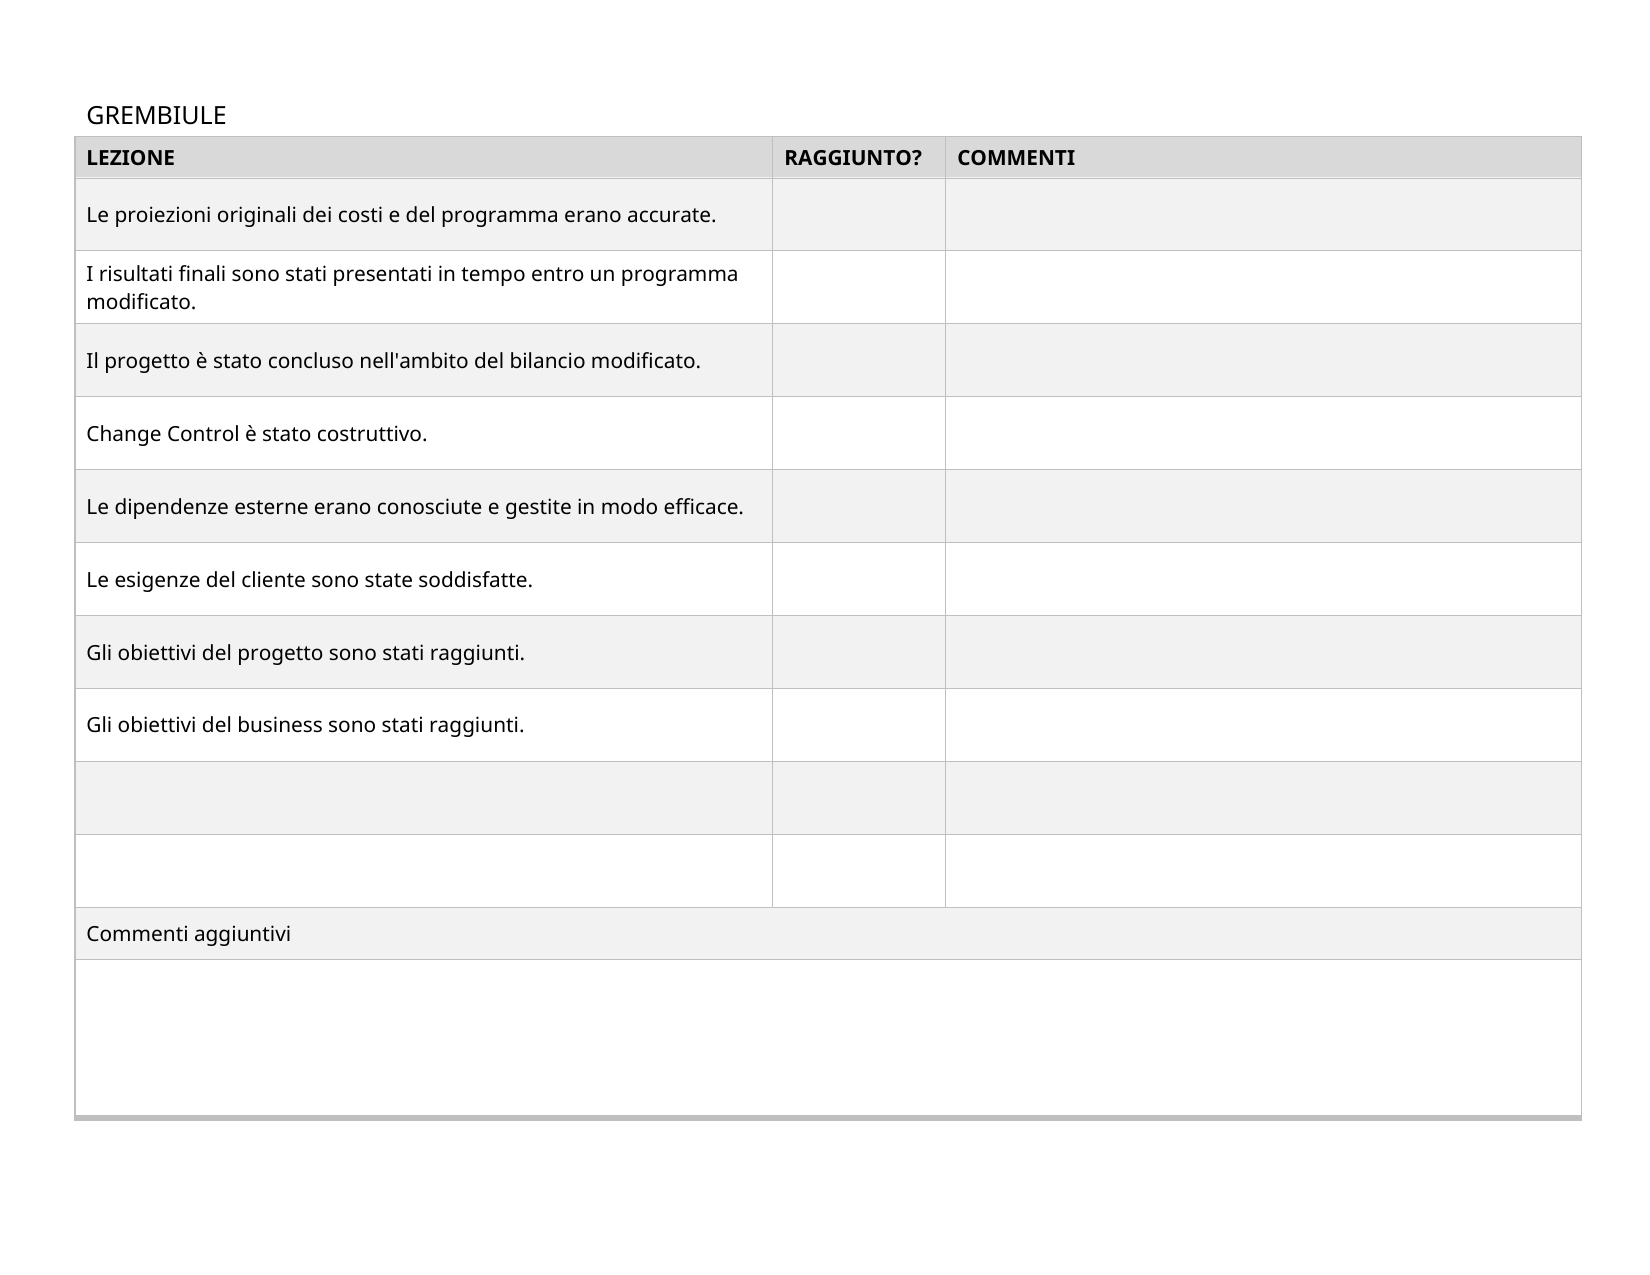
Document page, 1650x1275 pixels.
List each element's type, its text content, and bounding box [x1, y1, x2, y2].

table_cell [773, 397, 945, 469]
table_cell [773, 251, 945, 323]
table_cell [946, 251, 1581, 323]
table_cell RAGGIUNTO? [773, 137, 945, 177]
table_cell Gli obiettivi del business sono stati raggiunti. [76, 689, 772, 761]
table_cell [946, 689, 1581, 761]
table_cell [773, 689, 945, 761]
table_cell LEZIONE [76, 137, 772, 177]
table_cell COMMENTI [946, 137, 1581, 177]
table_cell Il progetto è stato concluso nell'ambito del bilancio modificato. [76, 324, 772, 396]
table_header GREMBIULE [75, 94, 1581, 136]
table_cell [773, 179, 945, 250]
table_cell [946, 616, 1581, 688]
table_cell [773, 762, 945, 834]
table_cell Le dipendenze esterne erano conosciute e gestite in modo efficace. [76, 470, 772, 542]
table_cell [946, 179, 1581, 250]
table_cell Change Control è stato costruttivo. [76, 397, 772, 469]
table_cell [76, 762, 772, 834]
table_cell Commenti aggiuntivi [76, 908, 1581, 959]
table_cell [773, 616, 945, 688]
table_cell [946, 397, 1581, 469]
table_cell [773, 543, 945, 615]
table_cell I risultati finali sono stati presentati in tempo entro un programma modificato. [76, 251, 772, 323]
table_cell Le proiezioni originali dei costi e del programma erano accurate. [76, 179, 772, 250]
table_cell Le esigenze del cliente sono state soddisfatte. [76, 543, 772, 615]
table_cell [773, 470, 945, 542]
table_cell [946, 470, 1581, 542]
table_cell [946, 324, 1581, 396]
table_cell [76, 960, 1581, 1115]
table_cell [773, 324, 945, 396]
table_cell [946, 762, 1581, 834]
table_cell [773, 835, 945, 907]
table_cell [76, 835, 772, 907]
table_cell Gli obiettivi del progetto sono stati raggiunti. [76, 616, 772, 688]
table_cell [946, 543, 1581, 615]
table_cell [946, 835, 1581, 907]
